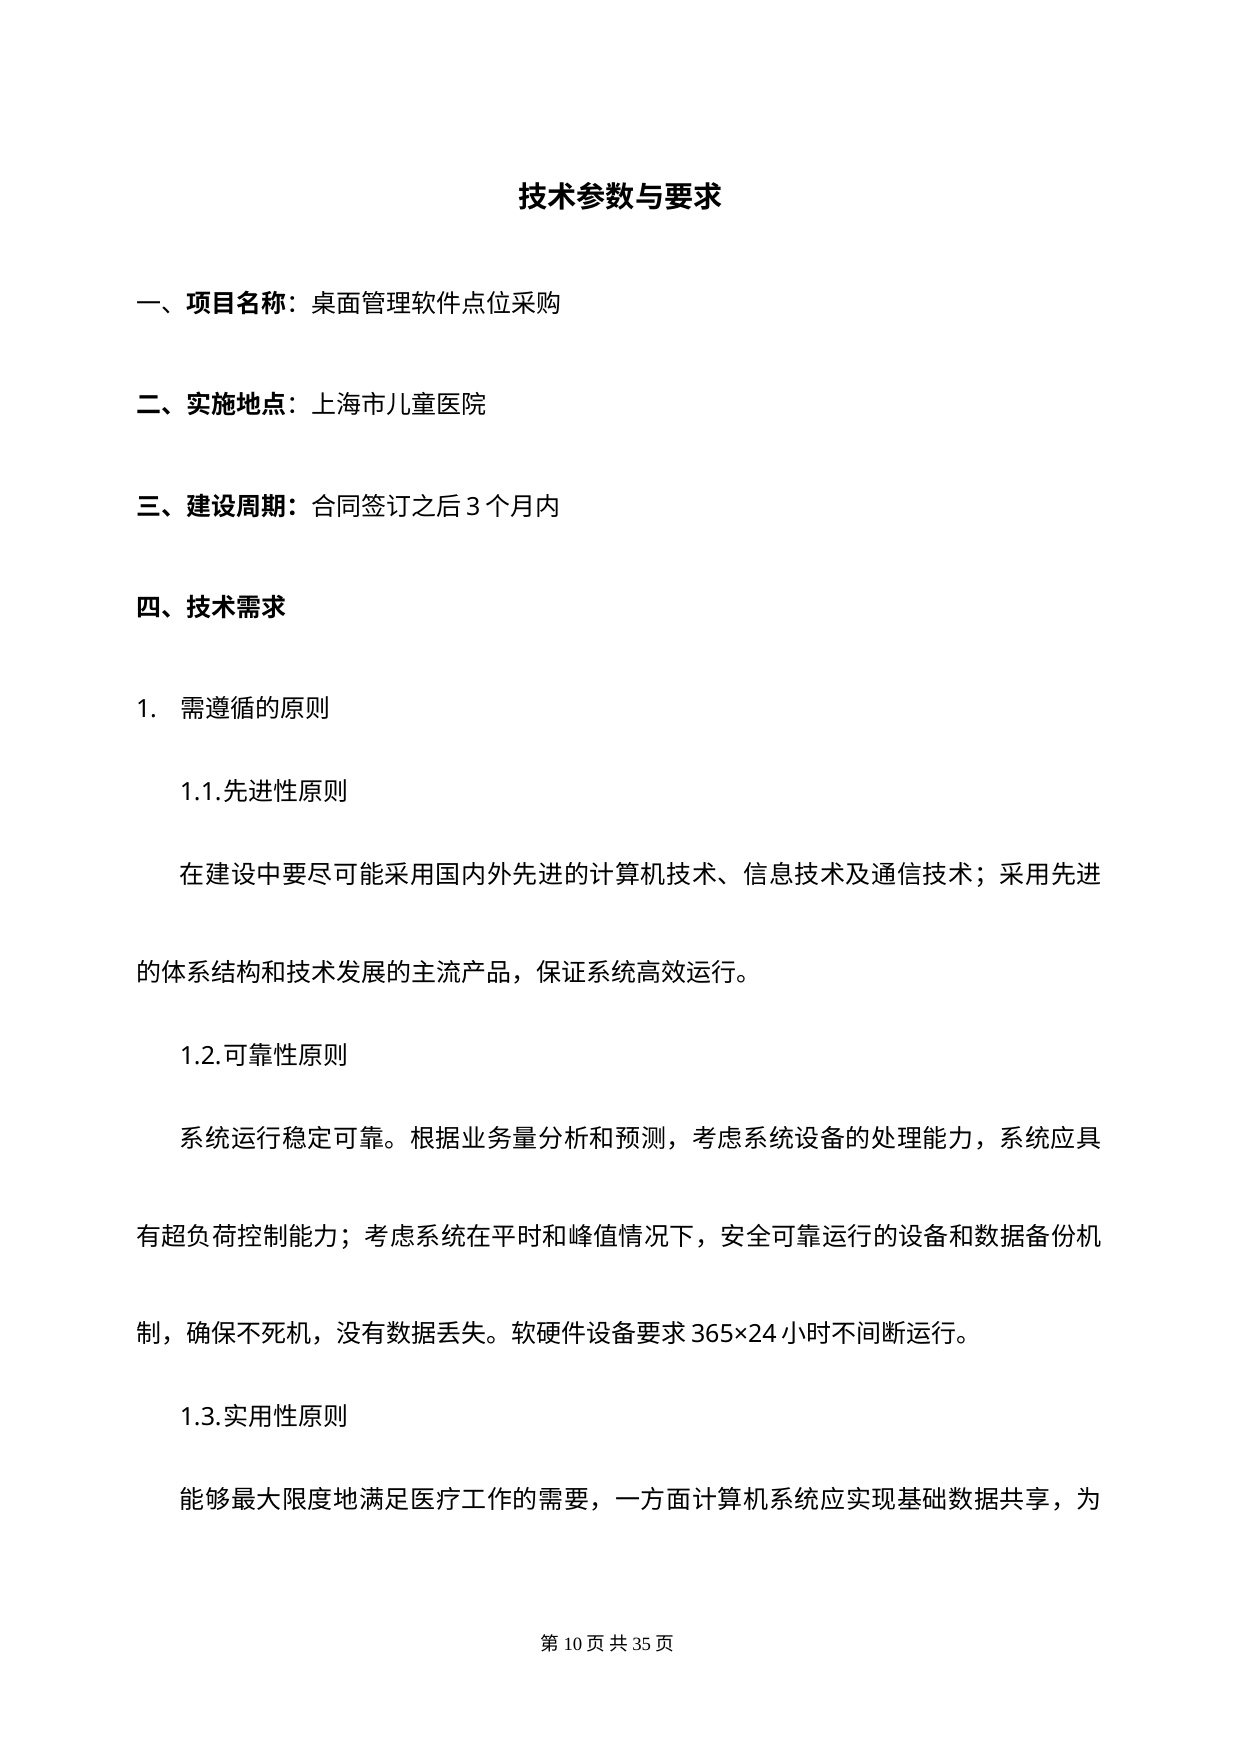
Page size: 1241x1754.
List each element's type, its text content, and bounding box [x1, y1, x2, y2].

list 项目名称：桌面管理软件点位采购 [136, 269, 1104, 334]
text 在建设中要尽可能采用国内外先进的计算机技术、信息技术及通信技术；采用先进的体系结构和技术发展的主流产品，保证系统高效运行。 [136, 841, 1104, 1003]
list 可靠性原则 [179, 1021, 1104, 1086]
list 先进性原则 [179, 757, 1104, 822]
list 实用性原则 [179, 1382, 1104, 1447]
text 系统运行稳定可靠。根据业务量分析和预测，考虑系统设备的处理能力，系统应具有超负荷控制能力；考虑系统在平时和峰值情况下，安全可靠运行的设备和数据备份机制，确保不死机，没有数据丢失。软硬件设备要求365×24小时不间断运行。 [136, 1104, 1104, 1364]
list 技术需求 [136, 573, 1104, 638]
text 技术参数与要求 [136, 162, 1104, 227]
list 实施地点：上海市儿童医院 [136, 371, 1104, 436]
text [136, 1466, 1104, 1531]
list 建设周期：合同签订之后3个月内 [136, 472, 1104, 537]
list 需遵循的原则 [136, 674, 1104, 739]
